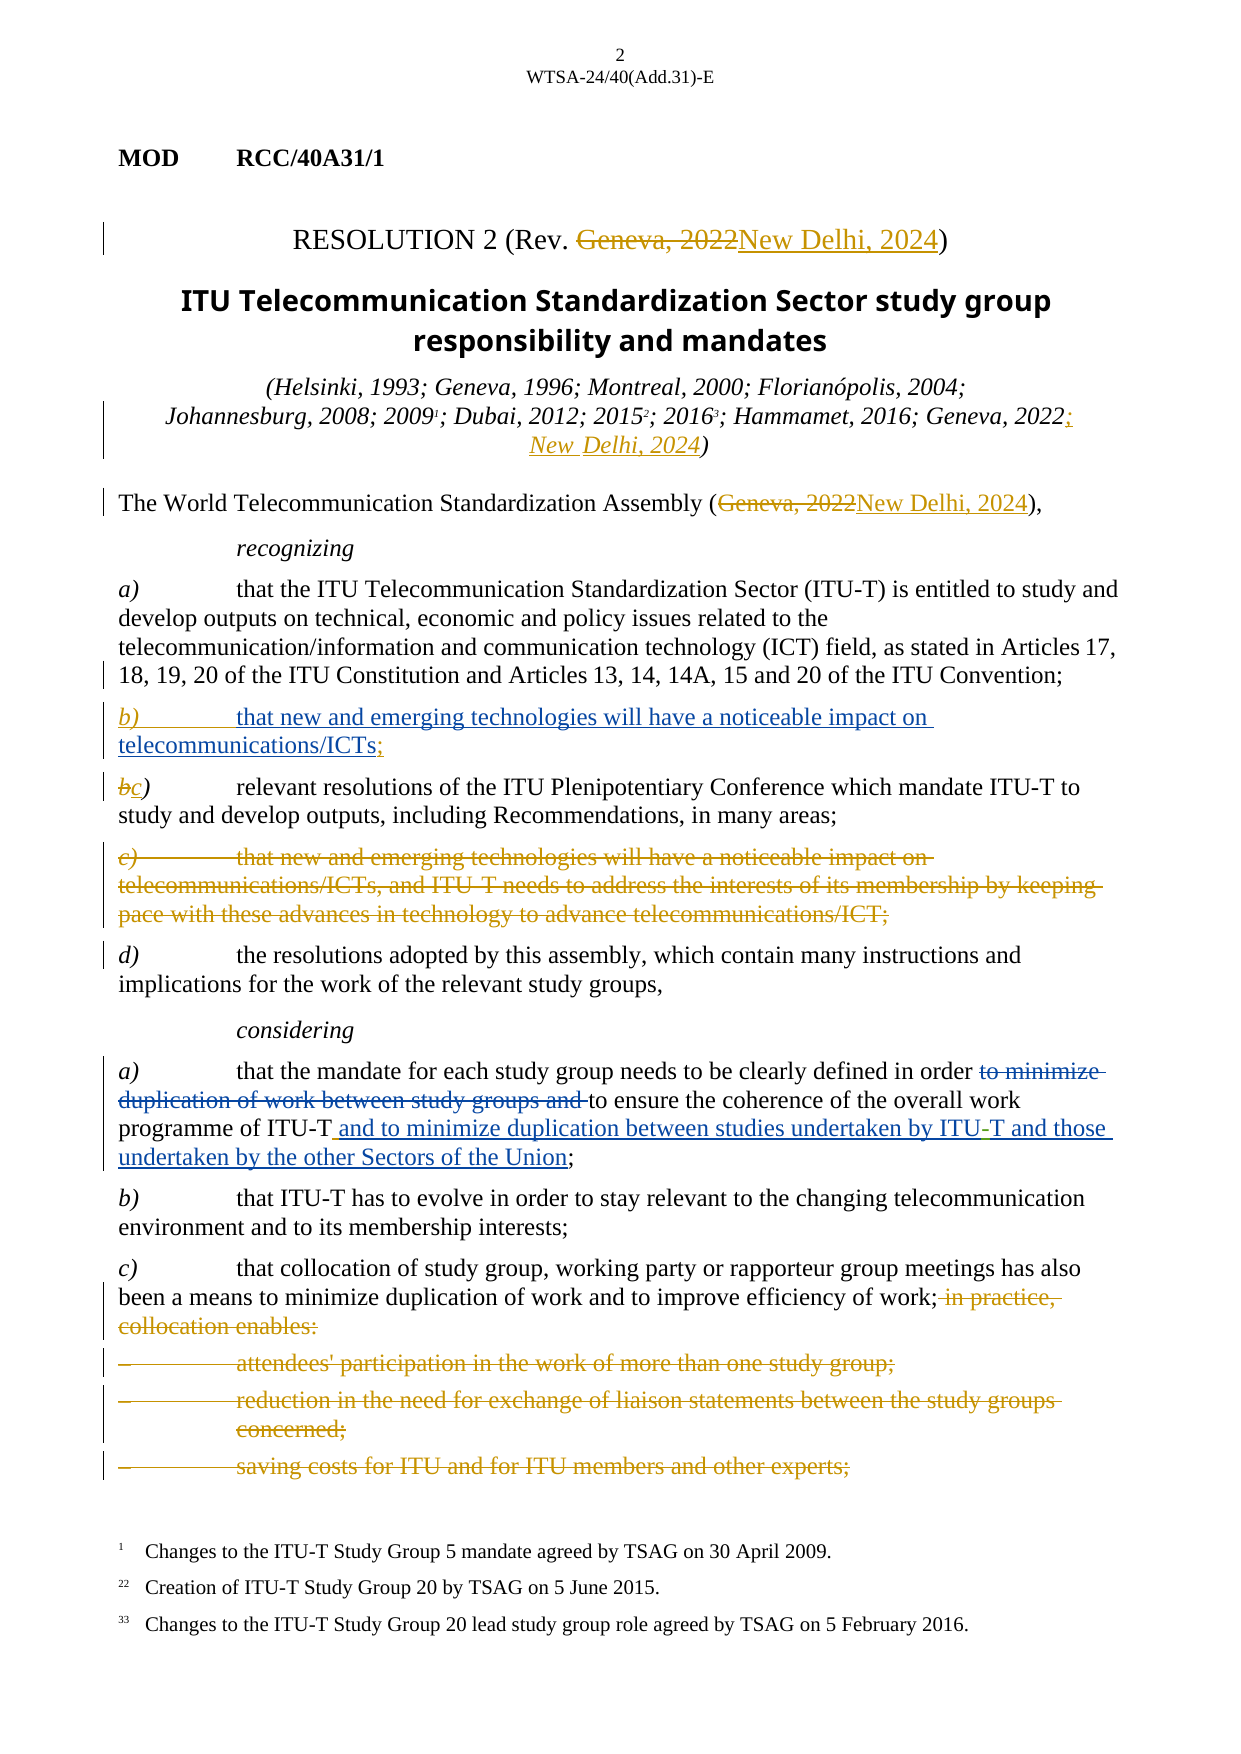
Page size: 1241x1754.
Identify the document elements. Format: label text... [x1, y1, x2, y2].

text d) the resolutions adopted by this assembly, which contain many instructions and implications for the work of the relevant study groups, [118, 941, 1122, 998]
text b) that ITU-T has to evolve in order to stay relevant to the changing telecommunication environment and to its membership interests; [118, 1183, 1122, 1241]
title The World Telecommunication Standardization Assembly (), [118, 488, 1122, 516]
text recognizing [236, 533, 1122, 562]
text MOD RCC/40A31/1 [118, 143, 1122, 172]
text a) that the ITU Telecommunication Standardization Sector (ITU-T) is entitled to study and develop outputs on technical, economic and policy issues related to the telecommunication/information and communication technology (ICT) field, as stated in Articles 17, 18, 19, 20 of the ITU Constitution and Articles 13, 14, 14A, 15 and 20 of the ITU Convention; [118, 574, 1122, 689]
text a) that the mandate for each study group needs to be clearly defined in order to ensure the coherence of the overall work programme of ITU-T; [118, 1056, 1122, 1171]
text RESOLUTION 2 (Rev. ) [118, 222, 1122, 255]
text (Helsinki, 1993; Geneva, 1996; Montreal, 2000; Florianópolis, 2004; Johannesburg, 2008; 20091; Dubai, 2012; 20152; 20163; Hammamet, 2016; Geneva, 2022) [118, 372, 1122, 458]
text c) that collocation of study group, working party or rapporteur group meetings has also been a means to minimize duplication of work and to improve efficiency of work; [118, 1253, 1122, 1340]
text considering [236, 1015, 1122, 1043]
text ) relevant resolutions of the ITU Plenipotentiary Conference which mandate ITU-T to study and develop outputs, including Recommendations, in many areas; [118, 772, 1122, 829]
title ITU Telecommunication Standardization Sector study group responsibility and mandates [118, 280, 1122, 360]
